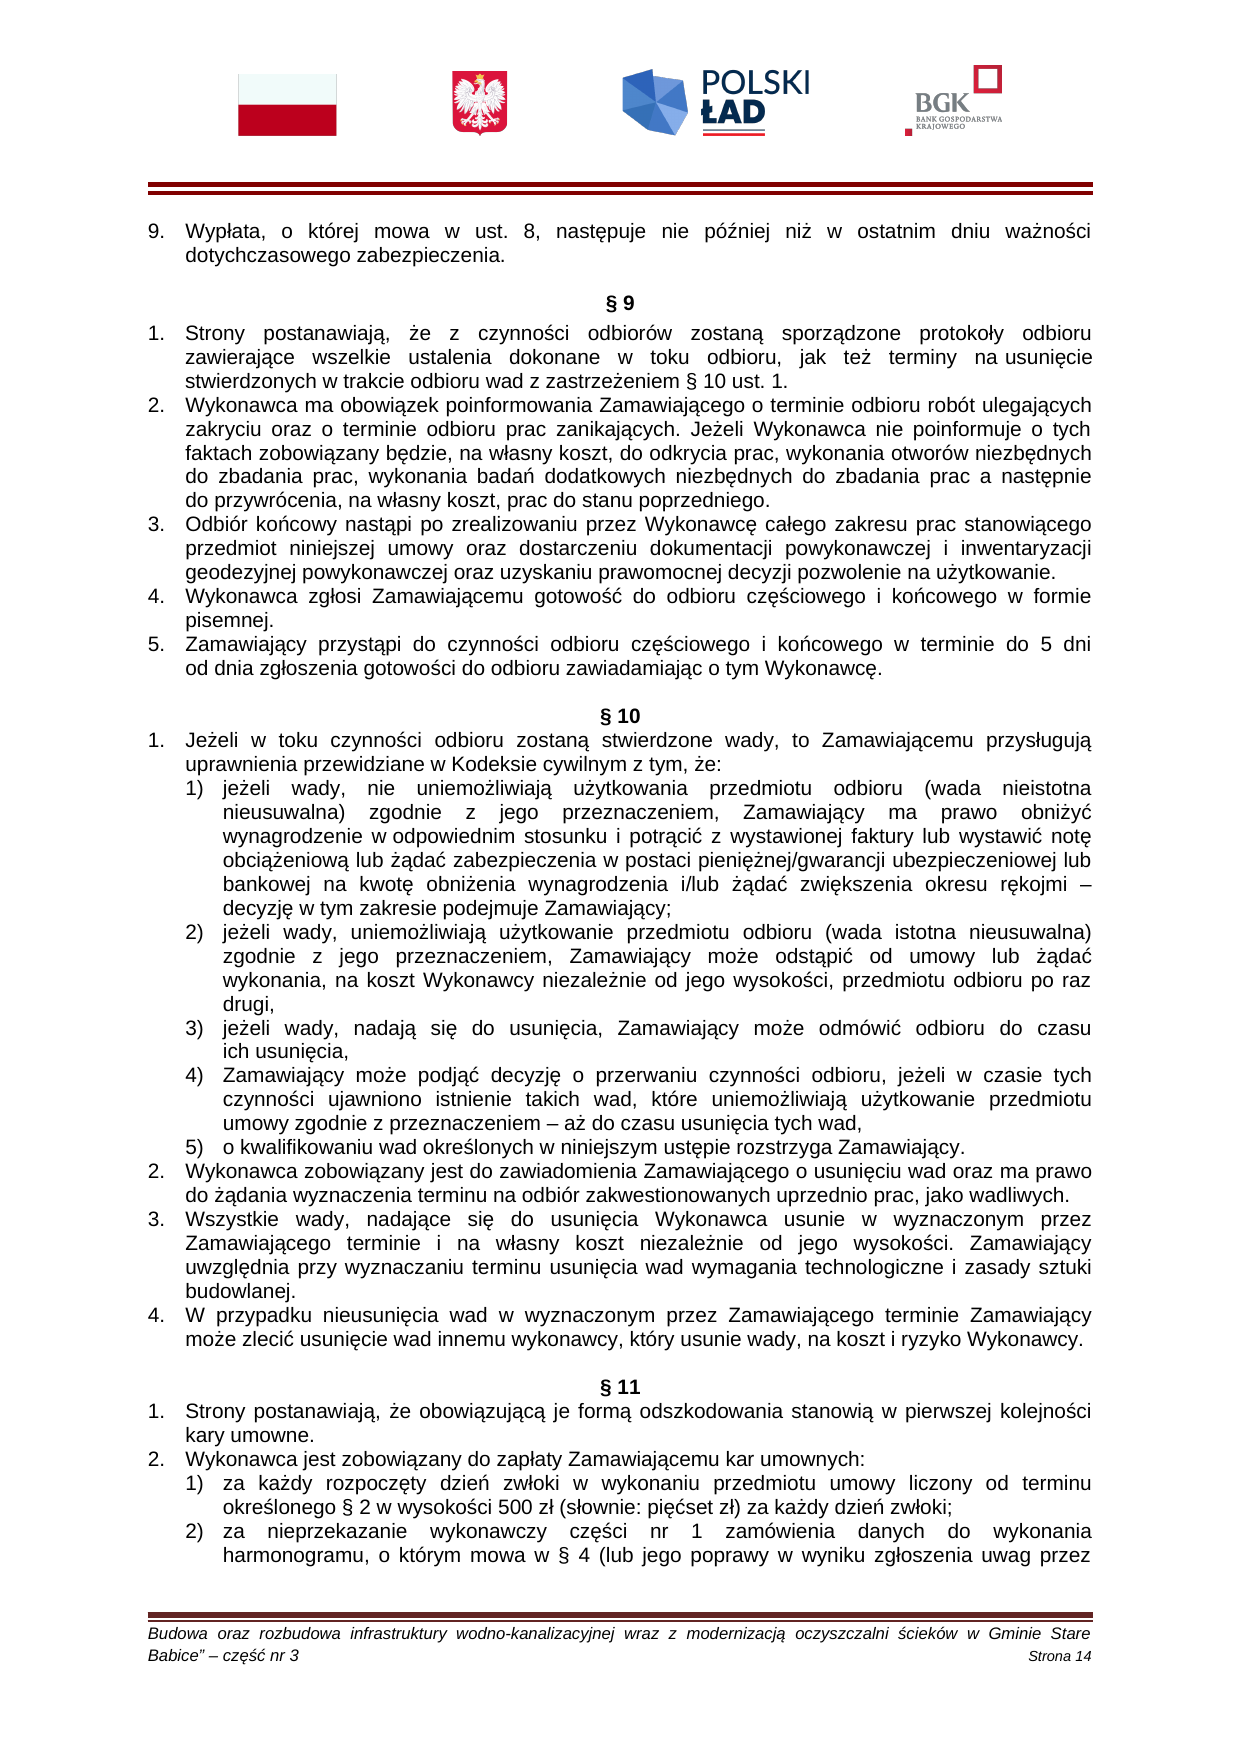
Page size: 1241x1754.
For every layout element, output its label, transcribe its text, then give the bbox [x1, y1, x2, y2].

list jeżeli wady, nie uniemożliwiają użytkowania przedmiotu odbioru (wada nieistotna nieusuwalna) zgodnie z jego przeznaczeniem, Zamawiający ma prawo obniżyć wynagrodzenie w odpowiednim stosunku i potrącić z wystawionej faktury lub wystawić notę obciążeniową lub żądać zabezpieczenia w postaci pieniężnej/gwarancji ubezpieczeniowej lub bankowej na kwotę obniżenia wynagrodzenia i/lub żądać zwiększenia okresu rękojmi – decyzję w tym zakresie podejmuje Zamawiający; [185, 776, 1093, 919]
list Zamawiający może podjąć decyzję o przerwaniu czynności odbioru, jeżeli w czasie tych czynności ujawniono istnienie takich wad, które uniemożliwiają użytkowanie przedmiotu umowy zgodnie z przeznaczeniem – aż do czasu usunięcia tych wad, [185, 1063, 1093, 1135]
list Strony postanawiają, że z czynności odbiorów zostaną sporządzone protokoły odbioru zawierające wszelkie ustalenia dokonane w toku odbioru, jak też terminy na usunięcie stwierdzonych w trakcie odbioru wad z zastrzeżeniem § 10 ust. 1. [148, 321, 1093, 392]
list Wykonawca zgłosi Zamawiającemu gotowość do odbioru częściowego i końcowego w formie pisemnej. [148, 584, 1093, 632]
list Wykonawca zobowiązany jest do zawiadomienia Zamawiającego o usunięciu wad oraz ma prawo do żądania wyznaczenia terminu na odbiór zakwestionowanych uprzednio prac, jako wadliwych. [148, 1159, 1093, 1207]
text § 9 [148, 290, 1093, 314]
picture [905, 65, 1002, 136]
list jeżeli wady, uniemożliwiają użytkowanie przedmiotu odbioru (wada istotna nieusuwalna) zgodnie z jego przeznaczeniem, Zamawiający może odstąpić od umowy lub żądać wykonania, na koszt Wykonawcy niezależnie od jego wysokości, przedmiotu odbioru po raz drugi, [185, 919, 1093, 1015]
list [185, 1518, 1093, 1566]
picture [238, 74, 337, 136]
list za każdy rozpoczęty dzień zwłoki w wykonaniu przedmiotu umowy liczony od terminu określonego § 2 w wysokości 500 zł (słownie: pięćset zł) za każdy dzień zwłoki; [185, 1471, 1093, 1518]
list Strony postanawiają, że obowiązującą je formą odszkodowania stanowią w pierwszej kolejności kary umowne. [148, 1399, 1093, 1447]
list Wypłata, o której mowa w ust. 8, następuje nie później niż w ostatnim dniu ważności dotychczasowego zabezpieczenia. [148, 218, 1093, 266]
list Zamawiający przystąpi do czynności odbioru częściowego i końcowego w terminie do 5 dni od dnia zgłoszenia gotowości do odbioru zawiadamiając o tym Wykonawcę. [148, 632, 1093, 680]
picture [452, 71, 508, 136]
list Odbiór końcowy nastąpi po zrealizowaniu przez Wykonawcę całego zakresu prac stanowiącego przedmiot niniejszej umowy oraz dostarczeniu dokumentacji powykonawczej i inwentaryzacji geodezyjnej powykonawczej oraz uzyskaniu prawomocnej decyzji pozwolenie na użytkowanie. [148, 512, 1093, 584]
text § 11 [148, 1375, 1093, 1399]
text § 10 [148, 704, 1093, 728]
picture [622, 69, 809, 136]
list Wszystkie wady, nadające się do usunięcia Wykonawca usunie w wyznaczonym przez Zamawiającego terminie i na własny koszt niezależnie od jego wysokości. Zamawiający uwzględnia przy wyznaczaniu terminu usunięcia wad wymagania technologiczne i zasady sztuki budowlanej. [148, 1207, 1093, 1303]
list o kwalifikowaniu wad określonych w niniejszym ustępie rozstrzyga Zamawiający. [185, 1135, 1093, 1159]
list Wykonawca ma obowiązek poinformowania Zamawiającego o terminie odbioru robót ulegających zakryciu oraz o terminie odbioru prac zanikających. Jeżeli Wykonawca nie poinformuje o tych faktach zobowiązany będzie, na własny koszt, do odkrycia prac, wykonania otworów niezbędnych do zbadania prac, wykonania badań dodatkowych niezbędnych do zbadania prac a następnie do przywrócenia, na własny koszt, prac do stanu poprzedniego. [148, 392, 1093, 512]
list jeżeli wady, nadają się do usunięcia, Zamawiający może odmówić odbioru do czasu ich usunięcia, [185, 1015, 1093, 1063]
list Jeżeli w toku czynności odbioru zostaną stwierdzone wady, to Zamawiającemu przysługują uprawnienia przewidziane w Kodeksie cywilnym z tym, że: [148, 728, 1093, 776]
list Wykonawca jest zobowiązany do zapłaty Zamawiającemu kar umownych: [148, 1447, 1093, 1471]
list W przypadku nieusunięcia wad w wyznaczonym przez Zamawiającego terminie Zamawiający może zlecić usunięcie wad innemu wykonawcy, który usunie wady, na koszt i ryzyko Wykonawcy. [148, 1303, 1093, 1351]
